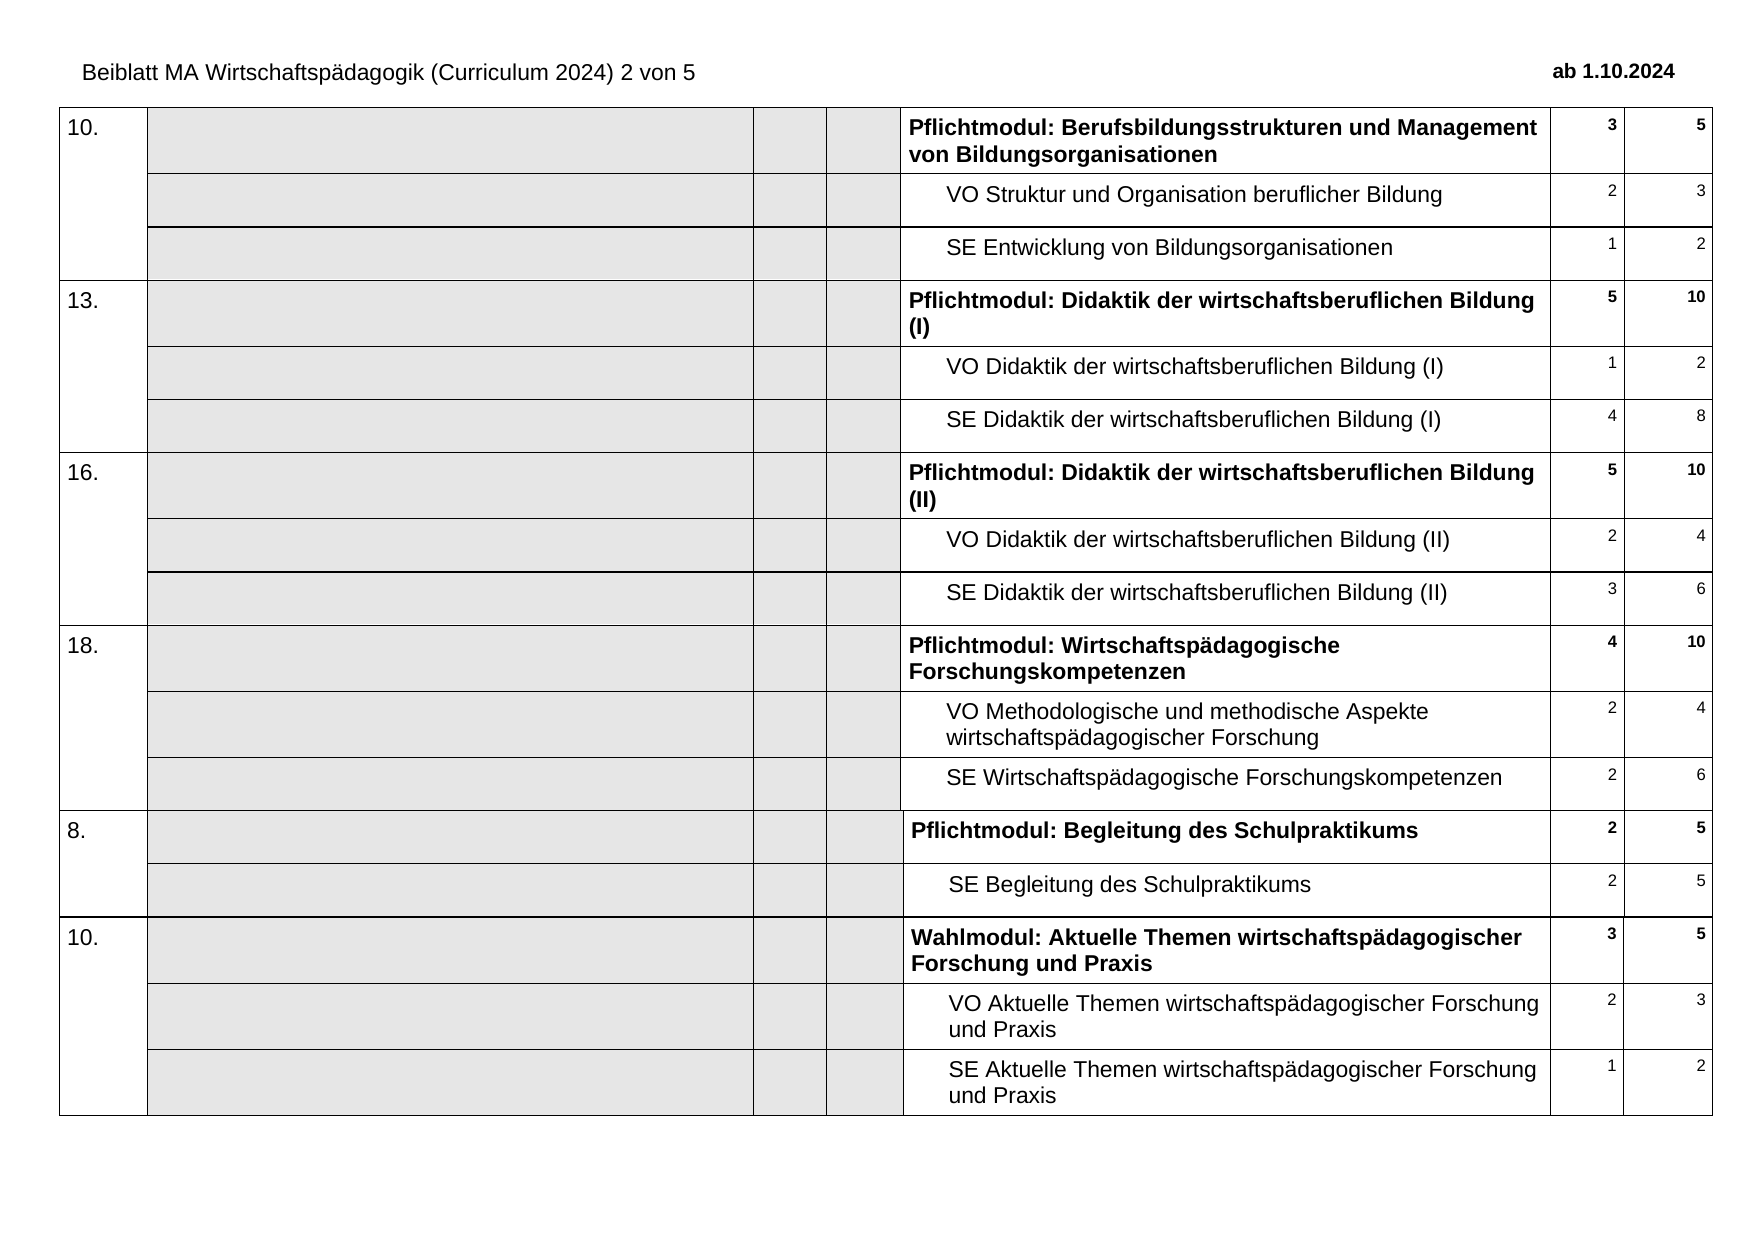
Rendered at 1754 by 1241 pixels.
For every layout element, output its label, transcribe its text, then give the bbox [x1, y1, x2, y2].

table_header [827, 108, 900, 173]
table_cell 3 [1624, 984, 1712, 1049]
table_cell [148, 400, 753, 452]
table_cell [754, 400, 826, 452]
table_cell [754, 347, 826, 399]
table_cell [148, 174, 753, 226]
table_cell 2 [1625, 347, 1712, 399]
table_cell 4 [1625, 519, 1712, 571]
table_cell SE Didaktik der wirtschaftsberuflichen Bildung (I) [901, 400, 1550, 452]
table_cell 1 [1551, 228, 1624, 279]
table_cell 4 [1551, 626, 1624, 691]
table_cell [827, 347, 900, 399]
table_cell [148, 918, 753, 983]
table_cell SE Wirtschaftspädagogische Forschungskompetenzen [901, 758, 1550, 810]
table_cell 2 [1624, 1050, 1712, 1115]
table_header [148, 108, 753, 173]
table_cell [60, 453, 147, 624]
table_cell VO Didaktik der wirtschaftsberuflichen Bildung (II) [901, 519, 1550, 571]
table_cell [148, 626, 753, 691]
table_cell 5 [1551, 453, 1624, 518]
table_cell [148, 228, 753, 279]
table_cell [827, 1050, 903, 1115]
table_cell Pflichtmodul: Didaktik der wirtschaftsberuflichen Bildung (II) [901, 453, 1550, 518]
table_cell 2 [1551, 692, 1624, 757]
table_cell 2 [1551, 519, 1624, 571]
table_cell [60, 626, 147, 810]
table_cell [60, 811, 147, 916]
table_cell [754, 984, 826, 1049]
table_cell [148, 811, 753, 863]
table_cell [754, 453, 826, 518]
table_cell [827, 626, 900, 691]
table_cell [827, 984, 903, 1049]
table_cell [60, 918, 147, 1115]
table_cell [754, 758, 826, 810]
table_cell 5 [1625, 811, 1712, 863]
table_cell Pflichtmodul: Begleitung des Schulpraktikums [904, 811, 1550, 863]
table_cell 10 [1625, 281, 1712, 346]
table_cell [148, 573, 753, 624]
table_cell [148, 984, 753, 1049]
table_cell [827, 758, 900, 810]
table_cell 1 [1551, 1050, 1623, 1115]
table_cell [148, 758, 753, 810]
table_cell [754, 1050, 826, 1115]
table_cell [754, 864, 826, 916]
table_cell 2 [1551, 811, 1624, 863]
table_cell [827, 400, 900, 452]
table_header [754, 108, 826, 173]
table_cell [827, 174, 900, 226]
table_cell 10 [1625, 626, 1712, 691]
table_cell SE Didaktik der wirtschaftsberuflichen Bildung (II) [901, 573, 1550, 624]
table_cell [754, 626, 826, 691]
table_cell [754, 281, 826, 346]
table_cell [754, 228, 826, 279]
table_cell [148, 347, 753, 399]
table_cell 5 [1625, 864, 1712, 916]
table_cell [827, 573, 900, 624]
table_cell [148, 864, 753, 916]
table_header 5 [1625, 108, 1712, 173]
table_cell [148, 692, 753, 757]
table_cell [827, 692, 900, 757]
table_header [60, 108, 147, 279]
table_cell SE Aktuelle Themen wirtschaftspädagogischer Forschung und Praxis [904, 1050, 1550, 1115]
table_cell [754, 519, 826, 571]
table_cell 3 [1551, 918, 1623, 983]
table_cell [754, 918, 826, 983]
table_cell 4 [1625, 692, 1712, 757]
table_cell [827, 811, 903, 863]
table_cell 5 [1551, 281, 1624, 346]
table_cell VO Aktuelle Themen wirtschaftspädagogischer Forschung und Praxis [904, 984, 1550, 1049]
table_cell Wahlmodul: Aktuelle Themen wirtschaftspädagogischer Forschung und Praxis [904, 918, 1550, 983]
table_cell [148, 1050, 753, 1115]
table_cell [827, 519, 900, 571]
table_cell [754, 692, 826, 757]
table_cell [827, 918, 903, 983]
table_cell [827, 864, 903, 916]
table_cell [148, 281, 753, 346]
table_cell 2 [1551, 174, 1624, 226]
table_cell [827, 228, 900, 279]
table_cell VO Struktur und Organisation beruflicher Bildung [901, 174, 1550, 226]
table_cell 2 [1551, 758, 1624, 810]
table_cell 8 [1625, 400, 1712, 452]
table_cell [60, 281, 147, 452]
table_cell [754, 811, 826, 863]
table_cell [827, 281, 900, 346]
table_cell 1 [1551, 347, 1624, 399]
table_cell SE Begleitung des Schulpraktikums [904, 864, 1550, 916]
table_cell 6 [1625, 573, 1712, 624]
table_cell 4 [1551, 400, 1624, 452]
table_cell [754, 174, 826, 226]
table_cell 3 [1551, 573, 1624, 624]
table_cell 10 [1625, 453, 1712, 518]
table_cell 6 [1625, 758, 1712, 810]
table_header Pflichtmodul: Berufsbildungsstrukturen und Management von Bildungsorganisationen [901, 108, 1550, 173]
table_cell Pflichtmodul: Wirtschaftspädagogische Forschungskompetenzen [901, 626, 1550, 691]
table_cell [827, 453, 900, 518]
table_header 3 [1551, 108, 1624, 173]
table_cell 2 [1625, 228, 1712, 279]
table_cell VO Methodologische und methodische Aspekte wirtschaftspädagogischer Forschung [901, 692, 1550, 757]
table_cell [148, 453, 753, 518]
table_cell VO Didaktik der wirtschaftsberuflichen Bildung (I) [901, 347, 1550, 399]
table_cell 3 [1625, 174, 1712, 226]
table_cell SE Entwicklung von Bildungsorganisationen [901, 228, 1550, 279]
table_cell [148, 519, 753, 571]
table_cell 2 [1551, 984, 1623, 1049]
table_cell Pflichtmodul: Didaktik der wirtschaftsberuflichen Bildung (I) [901, 281, 1550, 346]
table_cell 2 [1551, 864, 1624, 916]
table_cell 5 [1624, 918, 1712, 983]
table_cell [754, 573, 826, 624]
